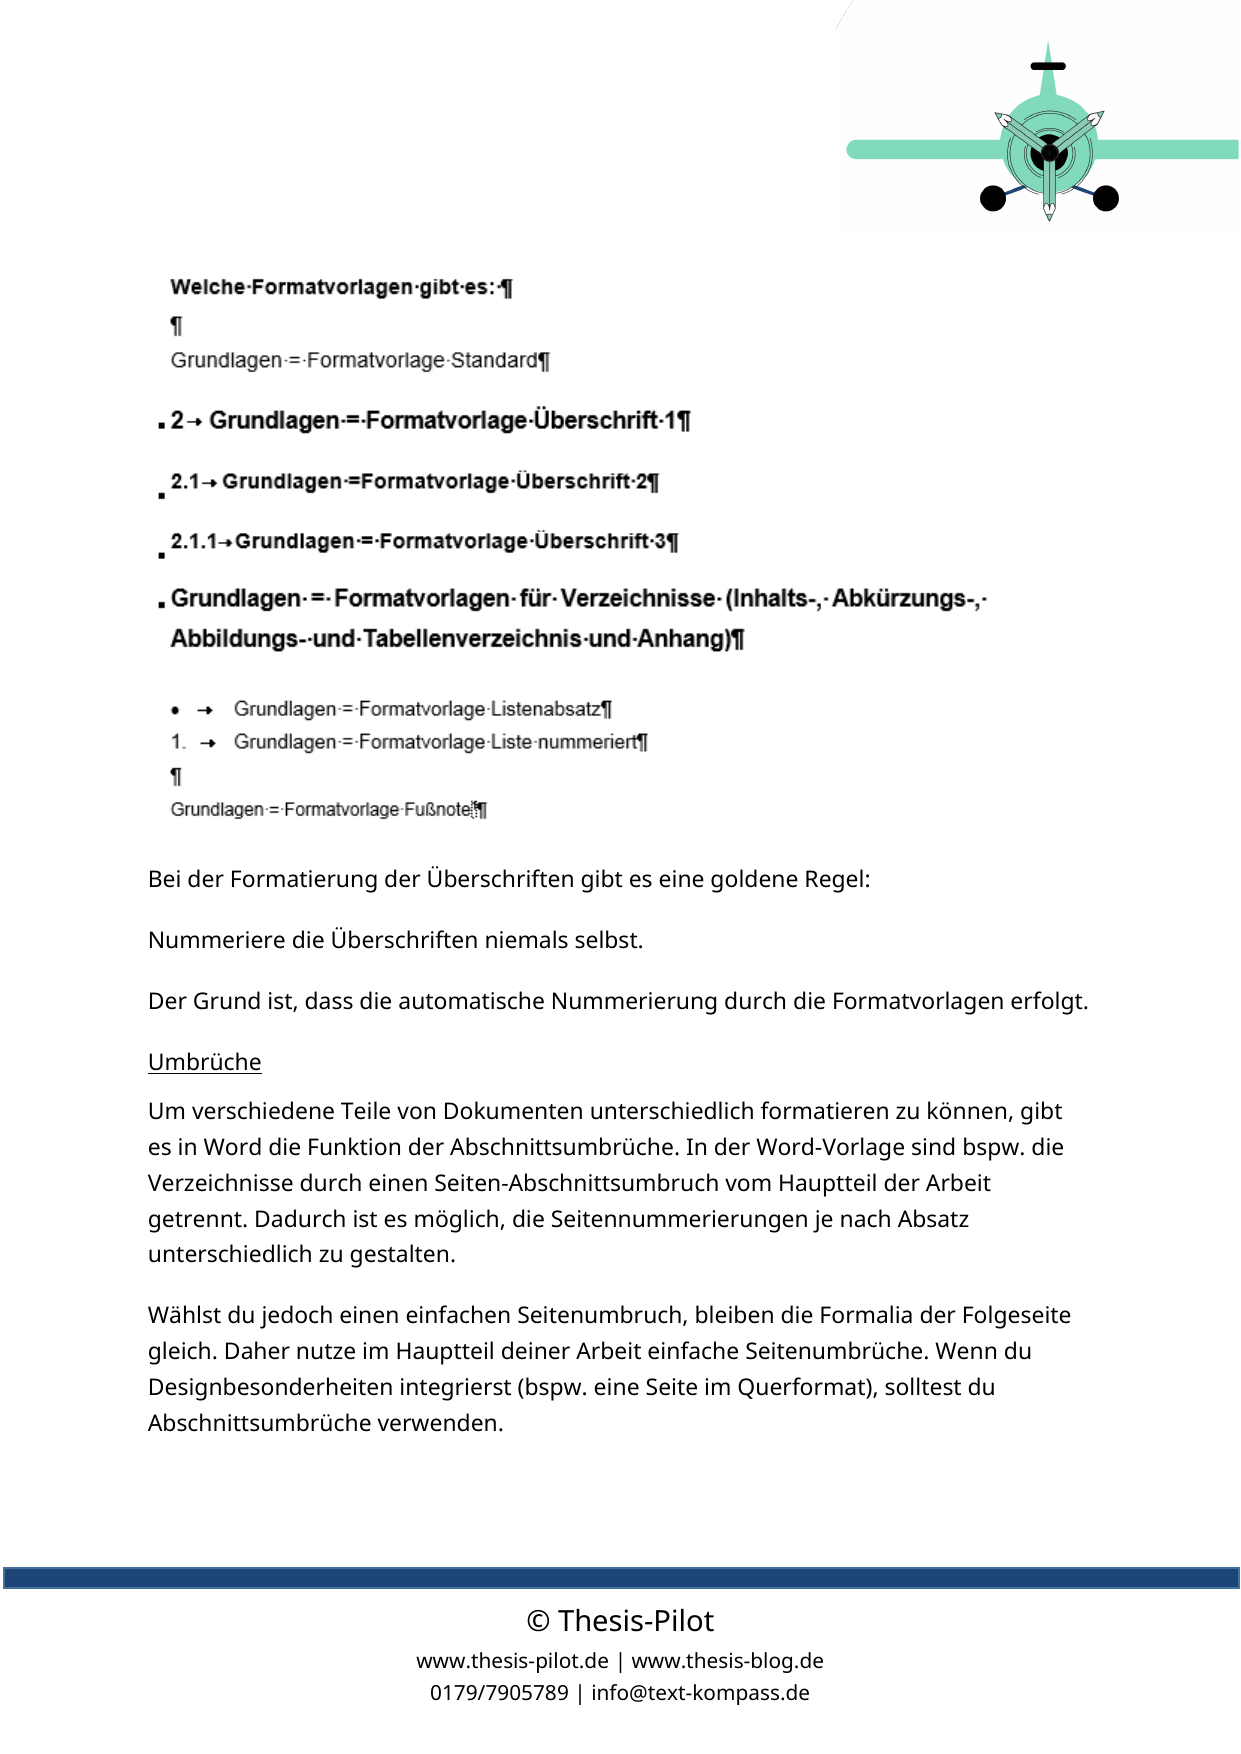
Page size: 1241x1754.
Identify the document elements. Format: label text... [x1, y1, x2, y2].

subtitle Umbrüche [148, 1046, 1092, 1077]
text Nummeriere die Überschriften niemals selbst. [148, 924, 1092, 956]
text Wählst du jedoch einen einfachen Seitenumbruch, bleiben die Formalia der Folgeseite gleich. Daher nutze im Hauptteil deiner Arbeit einfache Seitenumbrüche. Wenn du Designbesonderheiten integrierst (bspw. eine Seite im Querformat), solltest du Abschnittsumbrüche verwenden. [148, 1299, 1092, 1438]
picture [147, 271, 1093, 831]
text Um verschiedene Teile von Dokumenten unterschiedlich formatieren zu können, gibt es in Word die Funktion der Abschnittsumbrüche. In der Word-Vorlage sind bspw. die Verzeichnisse durch einen Seiten-Abschnittsumbruch vom Hauptteil der Arbeit getrennt. Dadurch ist es möglich, die Seitennummerierungen je nach Absatz unterschiedlich zu gestalten. [148, 1095, 1092, 1270]
text Der Grund ist, dass die automatische Nummerierung durch die Formatvorlagen erfolgt. [148, 985, 1092, 1017]
picture [835, 0, 1239, 230]
text Bei der Formatierung der Überschriften gibt es eine goldene Regel: [148, 863, 1092, 895]
